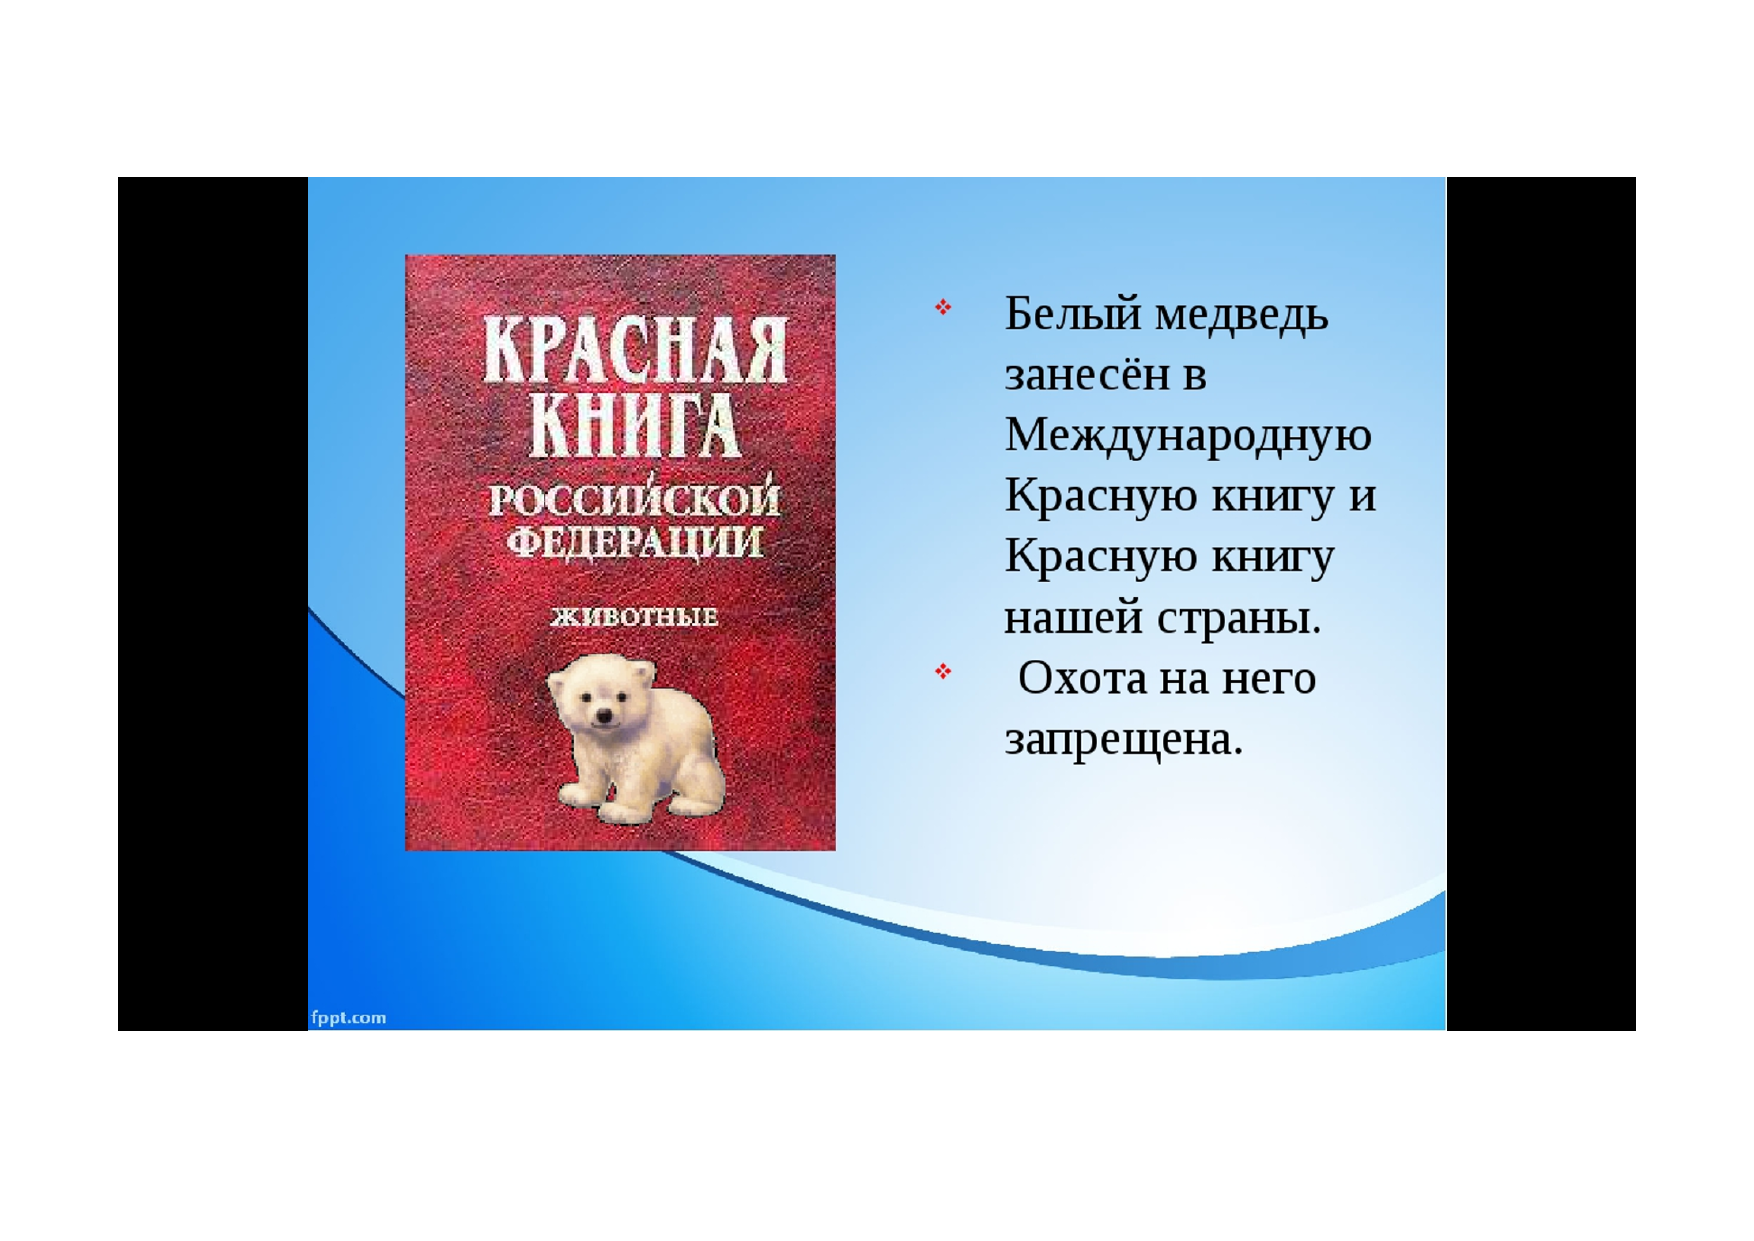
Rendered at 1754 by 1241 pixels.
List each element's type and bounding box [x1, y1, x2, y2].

picture [118, 177, 1636, 1031]
